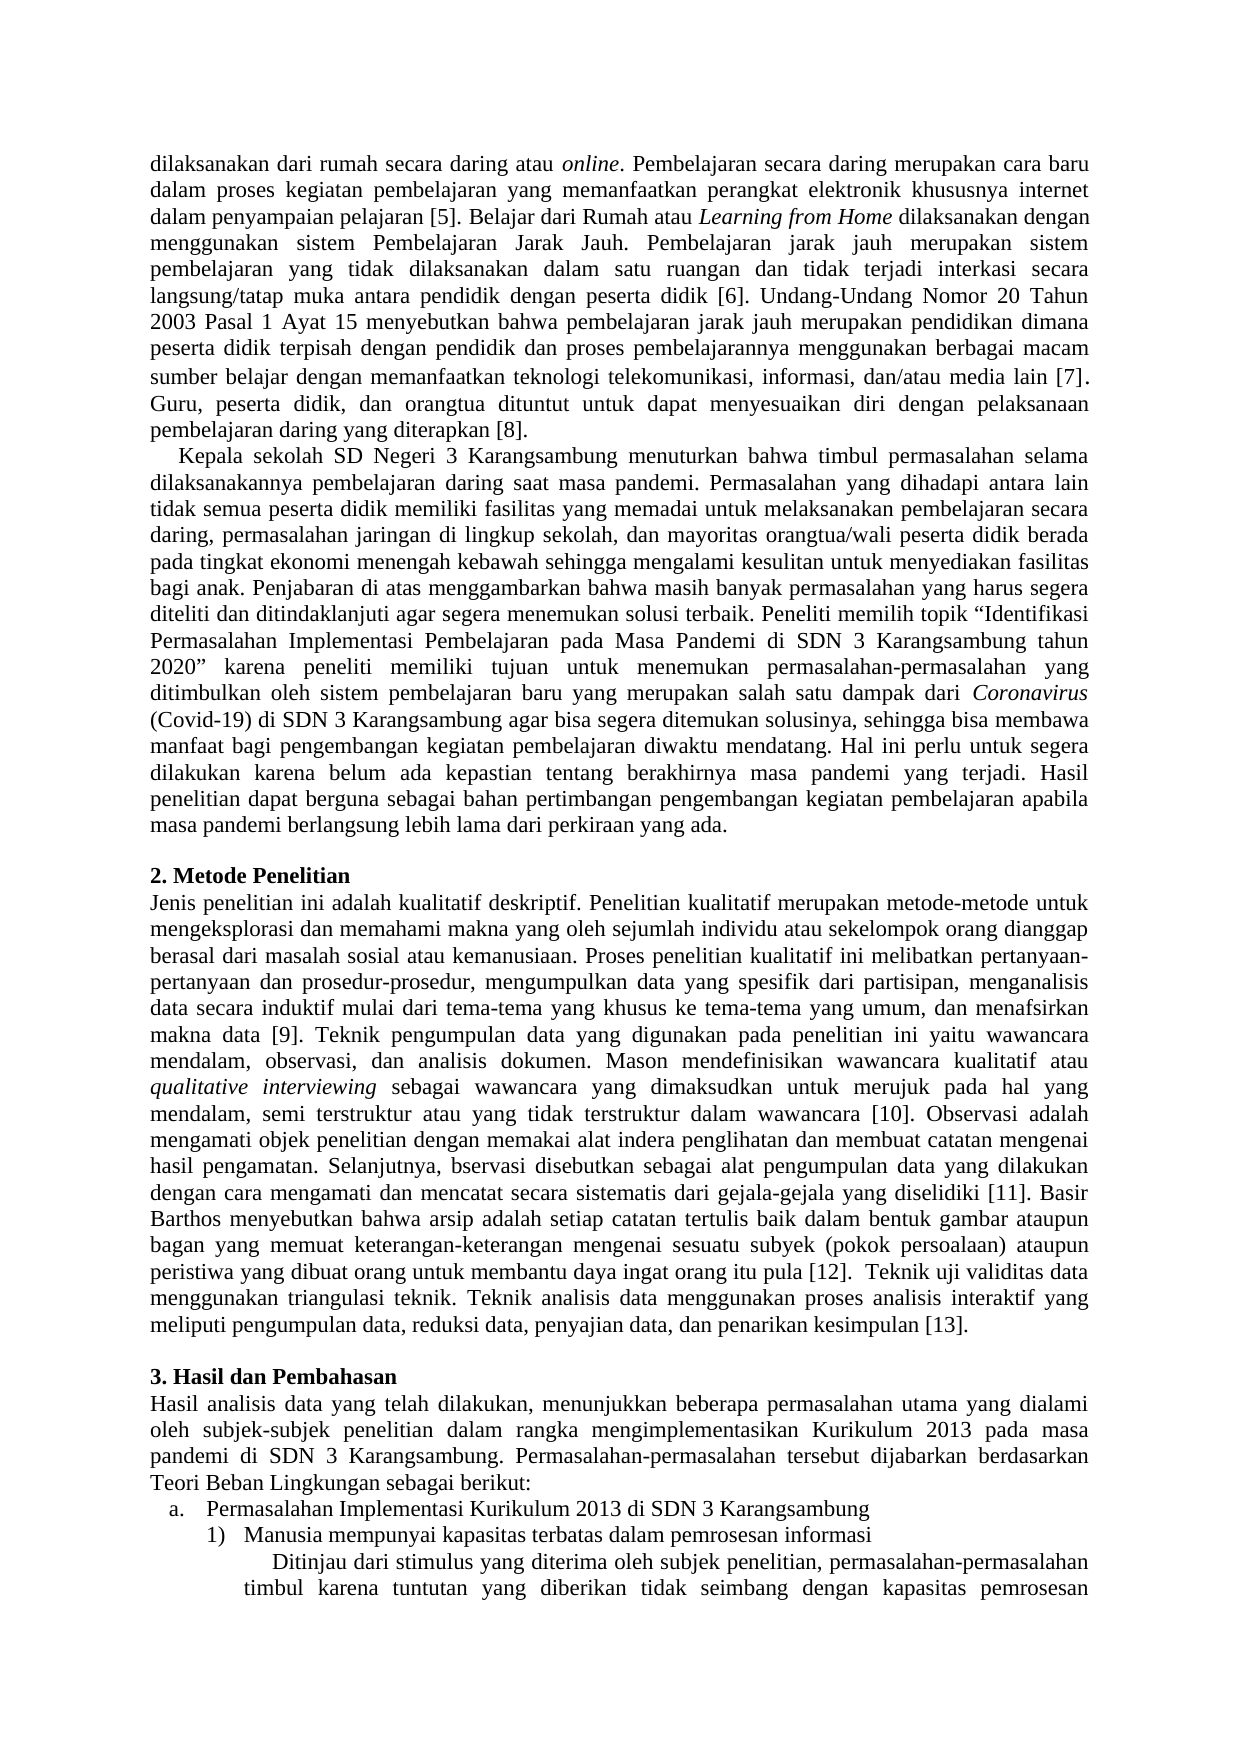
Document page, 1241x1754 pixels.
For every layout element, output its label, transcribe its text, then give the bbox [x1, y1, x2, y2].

text Kepala sekolah SD Negeri 3 Karangsambung menuturkan bahwa timbul permasalahan selama dilaksanakannya pembelajaran daring saat masa pandemi. Permasalahan yang dihadapi antara lain tidak semua peserta didik memiliki fasilitas yang memadai untuk melaksanakan pembelajaran secara daring, permasalahan jaringan di lingkup sekolah, dan mayoritas orangtua/wali peserta didik berada pada tingkat ekonomi menengah kebawah sehingga mengalami kesulitan untuk menyediakan fasilitas bagi anak. Penjabaran di atas menggambarkan bahwa masih banyak permasalahan yang harus segera diteliti dan ditindaklanjuti agar segera menemukan solusi terbaik. Peneliti memilih topik “Identifikasi Permasalahan Implementasi Pembelajaran pada Masa Pandemi di SDN 3 Karangsambung tahun 2020” karena peneliti memiliki tujuan untuk menemukan permasalahan-permasalahan yang ditimbulkan oleh sistem pembelajaran baru yang merupakan salah satu dampak dari Coronavirus (Covid-19) di SDN 3 Karangsambung agar bisa segera ditemukan solusinya, sehingga bisa membawa manfaat bagi pengembangan kegiatan pembelajaran diwaktu mendatang. Hal ini perlu untuk segera dilakukan karena belum ada kepastian tentang berakhirnya masa pandemi yang terjadi. Hasil penelitian dapat berguna sebagai bahan pertimbangan pengembangan kegiatan pembelajaran apabila masa pandemi berlangsung lebih lama dari perkiraan yang ada. [150, 442, 1090, 838]
text Metode Penelitian [150, 863, 1090, 889]
list Permasalahan Implementasi Kurikulum 2013 di SDN 3 Karangsambung [169, 1495, 1090, 1521]
list Hasil analisis data yang telah dilakukan, menunjukkan beberapa permasalahan utama yang dialami oleh subjek-subjek penelitian dalam rangka mengimplementasikan Kurikulum 2013 pada masa pandemi di SDN 3 Karangsambung. Permasalahan-permasalahan tersebut dijabarkan berdasarkan Teori Beban Lingkungan sebagai berikut: [150, 1390, 1090, 1495]
list Manusia mempunyai kapasitas terbatas dalam pemrosesan informasi [206, 1521, 1090, 1548]
text Hasil dan Pembahasan [150, 1363, 1090, 1390]
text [150, 150, 1090, 442]
text Jenis penelitian ini adalah kualitatif deskriptif. Penelitian kualitatif merupakan metode-metode untuk mengeksplorasi dan memahami makna yang oleh sejumlah individu atau sekelompok orang dianggap berasal dari masalah sosial atau kemanusiaan. Proses penelitian kualitatif ini melibatkan pertanyaan-pertanyaan dan prosedur-prosedur, mengumpulkan data yang spesifik dari partisipan, menganalisis data secara induktif mulai dari tema-tema yang khusus ke tema-tema yang umum, dan menafsirkan makna data [9]. Teknik pengumpulan data yang digunakan pada penelitian ini yaitu wawancara mendalam, observasi, dan analisis dokumen. Mason mendefinisikan wawancara kualitatif atau qualitative interviewing sebagai wawancara yang dimaksudkan untuk merujuk pada hal yang mendalam, semi terstruktur atau yang tidak terstruktur dalam wawancara [10]. Observasi adalah mengamati objek penelitian dengan memakai alat indera penglihatan dan membuat catatan mengenai hasil pengamatan. Selanjutnya, bservasi disebutkan sebagai alat pengumpulan data yang dilakukan dengan cara mengamati dan mencatat secara sistematis dari gejala-gejala yang diselidiki [11]. Basir Barthos menyebutkan bahwa arsip adalah setiap catatan tertulis baik dalam bentuk gambar ataupun bagan yang memuat keterangan-keterangan mengenai sesuatu subyek (pokok persoalaan) ataupun peristiwa yang dibuat orang untuk membantu daya ingat orang itu pula [12]. Teknik uji validitas data menggunakan triangulasi teknik. Teknik analisis data menggunakan proses analisis interaktif yang meliputi pengumpulan data, reduksi data, penyajian data, dan penarikan kesimpulan [13]. [150, 889, 1090, 1337]
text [244, 1548, 1090, 1601]
